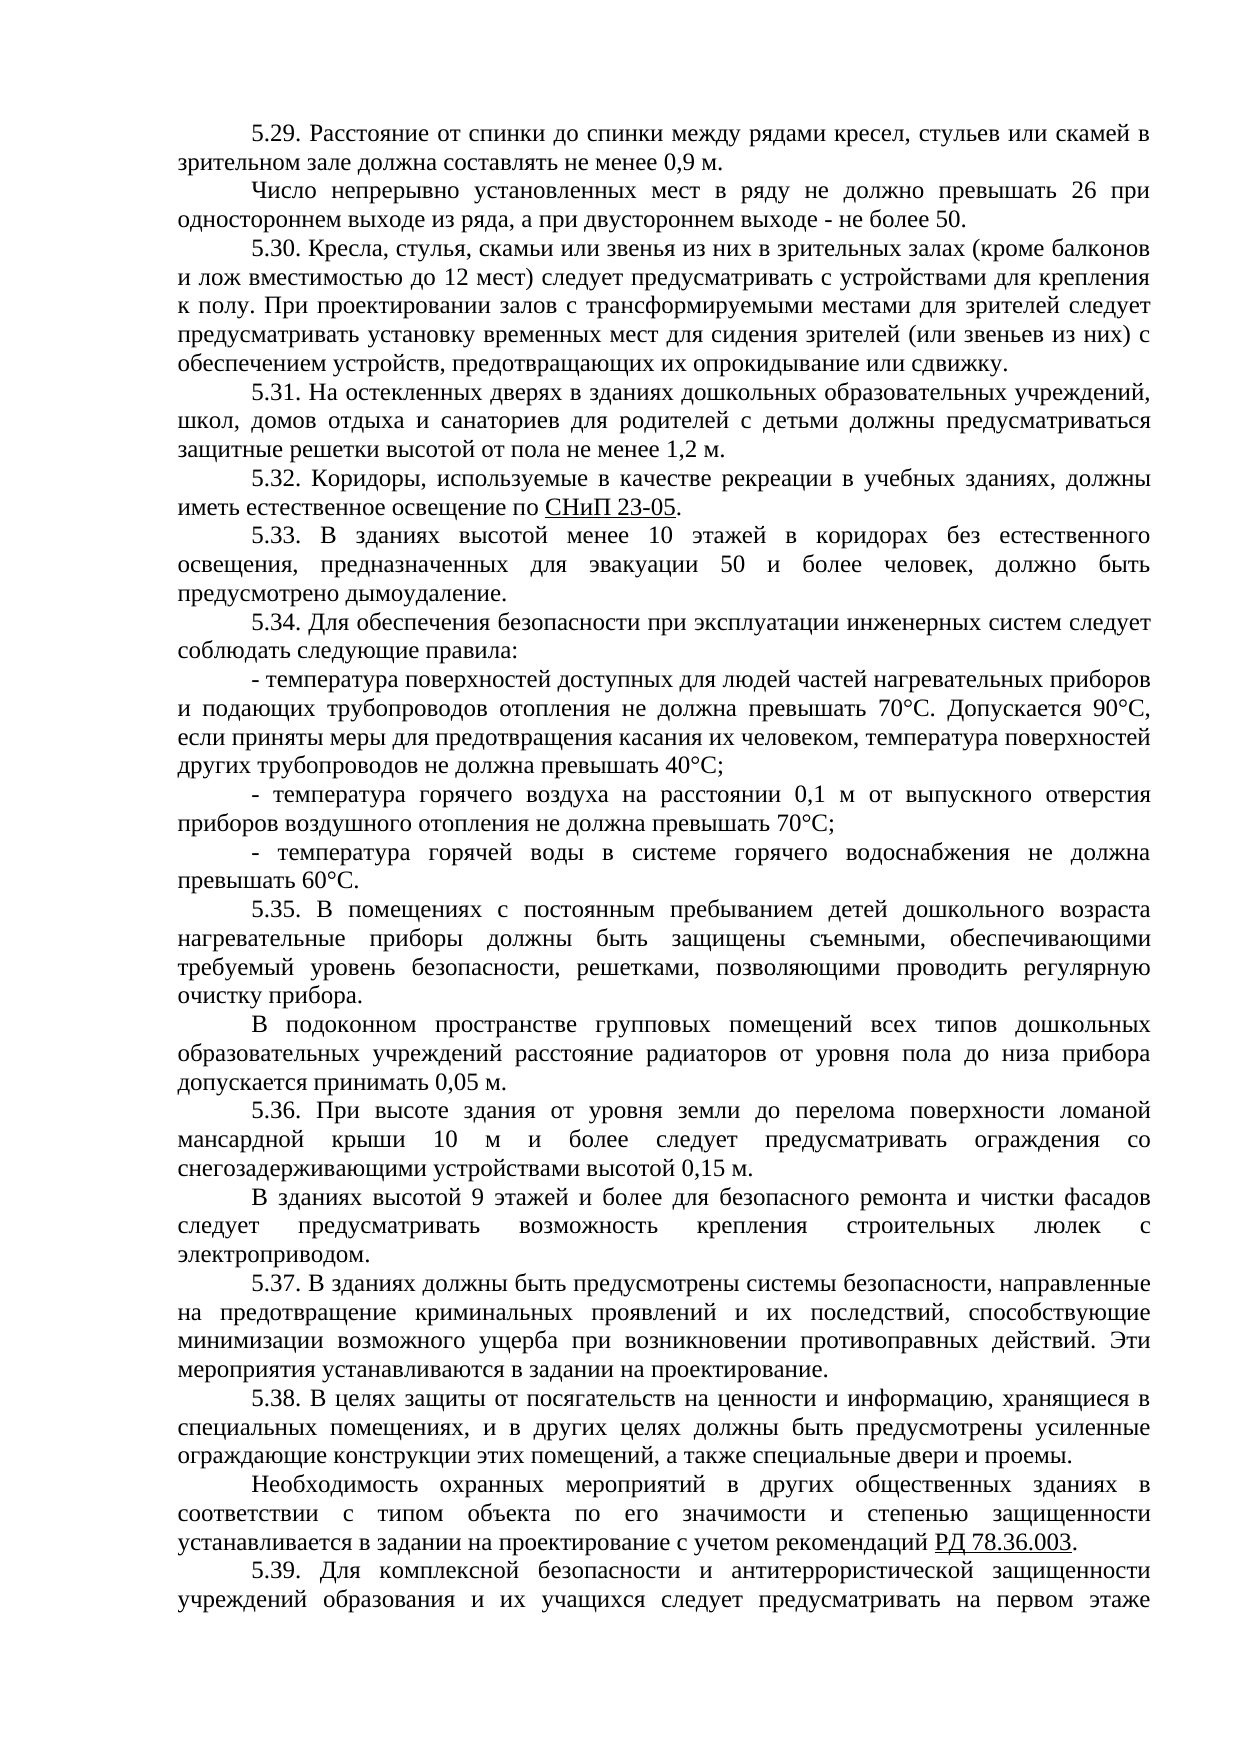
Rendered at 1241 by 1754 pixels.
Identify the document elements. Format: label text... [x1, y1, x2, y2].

text В зданиях высотой 9 этажей и более для безопасного ремонта и чистки фасадов следует предусматривать возможность крепления строительных люлек с электроприводом. [177, 1182, 1152, 1268]
text 5.37. В зданиях должны быть предусмотрены системы безопасности, направленные на предотвращение криминальных проявлений и их последствий, способствующие минимизации возможного ущерба при возникновении противоправных действий. Эти мероприятия устанавливаются в задании на проектирование. [177, 1268, 1152, 1383]
text 5.31. На остекленных дверях в зданиях дошкольных образовательных учреждений, школ, домов отдыха и санаториев для родителей с детьми должны предусматриваться защитные решетки высотой от пола не менее 1,2 м. [177, 377, 1152, 463]
text 5.29. Расстояние от спинки до спинки между рядами кресел, стульев или скамей в зрительном зале должна составлять не менее 0,9 м. [177, 118, 1152, 176]
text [177, 1556, 1152, 1613]
text 5.32. Коридоры, используемые в качестве рекреации в учебных зданиях, должны иметь естественное освещение по СНиП 23-05. [177, 463, 1152, 521]
text 5.38. В целях защиты от посягательств на ценности и информацию, хранящиеся в специальных помещениях, и в других целях должны быть предусмотрены усиленные ограждающие конструкции этих помещений, а также специальные двери и проемы. [177, 1383, 1152, 1469]
text - температура горячей воды в системе горячего водоснабжения не должна превышать 60°С. [177, 837, 1152, 894]
text Число непрерывно установленных мест в ряду не должно превышать 26 при одностороннем выходе из ряда, а при двустороннем выходе - не более 50. [177, 176, 1152, 233]
text 5.36. При высоте здания от уровня земли до перелома поверхности ломаной мансардной крыши 10 м и более следует предусматривать ограждения со снегозадерживающими устройствами высотой 0,15 м. [177, 1096, 1152, 1182]
text 5.33. В зданиях высотой менее 10 этажей в коридорах без естественного освещения, предназначенных для эвакуации 50 и более человек, должно быть предусмотрено дымоудаление. [177, 521, 1152, 607]
text 5.35. В помещениях с постоянным пребыванием детей дошкольного возраста нагревательные приборы должны быть защищены съемными, обеспечивающими требуемый уровень безопасности, решетками, позволяющими проводить регулярную очистку прибора. [177, 894, 1152, 1009]
text Необходимость охранных мероприятий в других общественных зданиях в соответствии с типом объекта по его значимости и степенью защищенности устанавливается в задании на проектирование с учетом рекомендаций РД 78.36.003. [177, 1469, 1152, 1556]
text - температура горячего воздуха на расстоянии 0,1 м от выпускного отверстия приборов воздушного отопления не должна превышать 70°С; [177, 779, 1152, 837]
text 5.30. Кресла, стулья, скамьи или звенья из них в зрительных залах (кроме балконов и лож вместимостью до 12 мест) следует предусматривать с устройствами для крепления к полу. При проектировании залов с трансформируемыми местами для зрителей следует предусматривать установку временных мест для сидения зрителей (или звеньев из них) с обеспечением устройств, предотвращающих их опрокидывание или сдвижку. [177, 233, 1152, 377]
text В подоконном пространстве групповых помещений всех типов дошкольных образовательных учреждений расстояние радиаторов от уровня пола до низа прибора допускается принимать 0,05 м. [177, 1009, 1152, 1096]
text - температура поверхностей доступных для людей частей нагревательных приборов и подающих трубопроводов отопления не должна превышать 70°С. Допускается 90°С, если приняты меры для предотвращения касания их человеком, температура поверхностей других трубопроводов не должна превышать 40°С; [177, 664, 1152, 779]
text 5.34. Для обеспечения безопасности при эксплуатации инженерных систем следует соблюдать следующие правила: [177, 607, 1152, 664]
